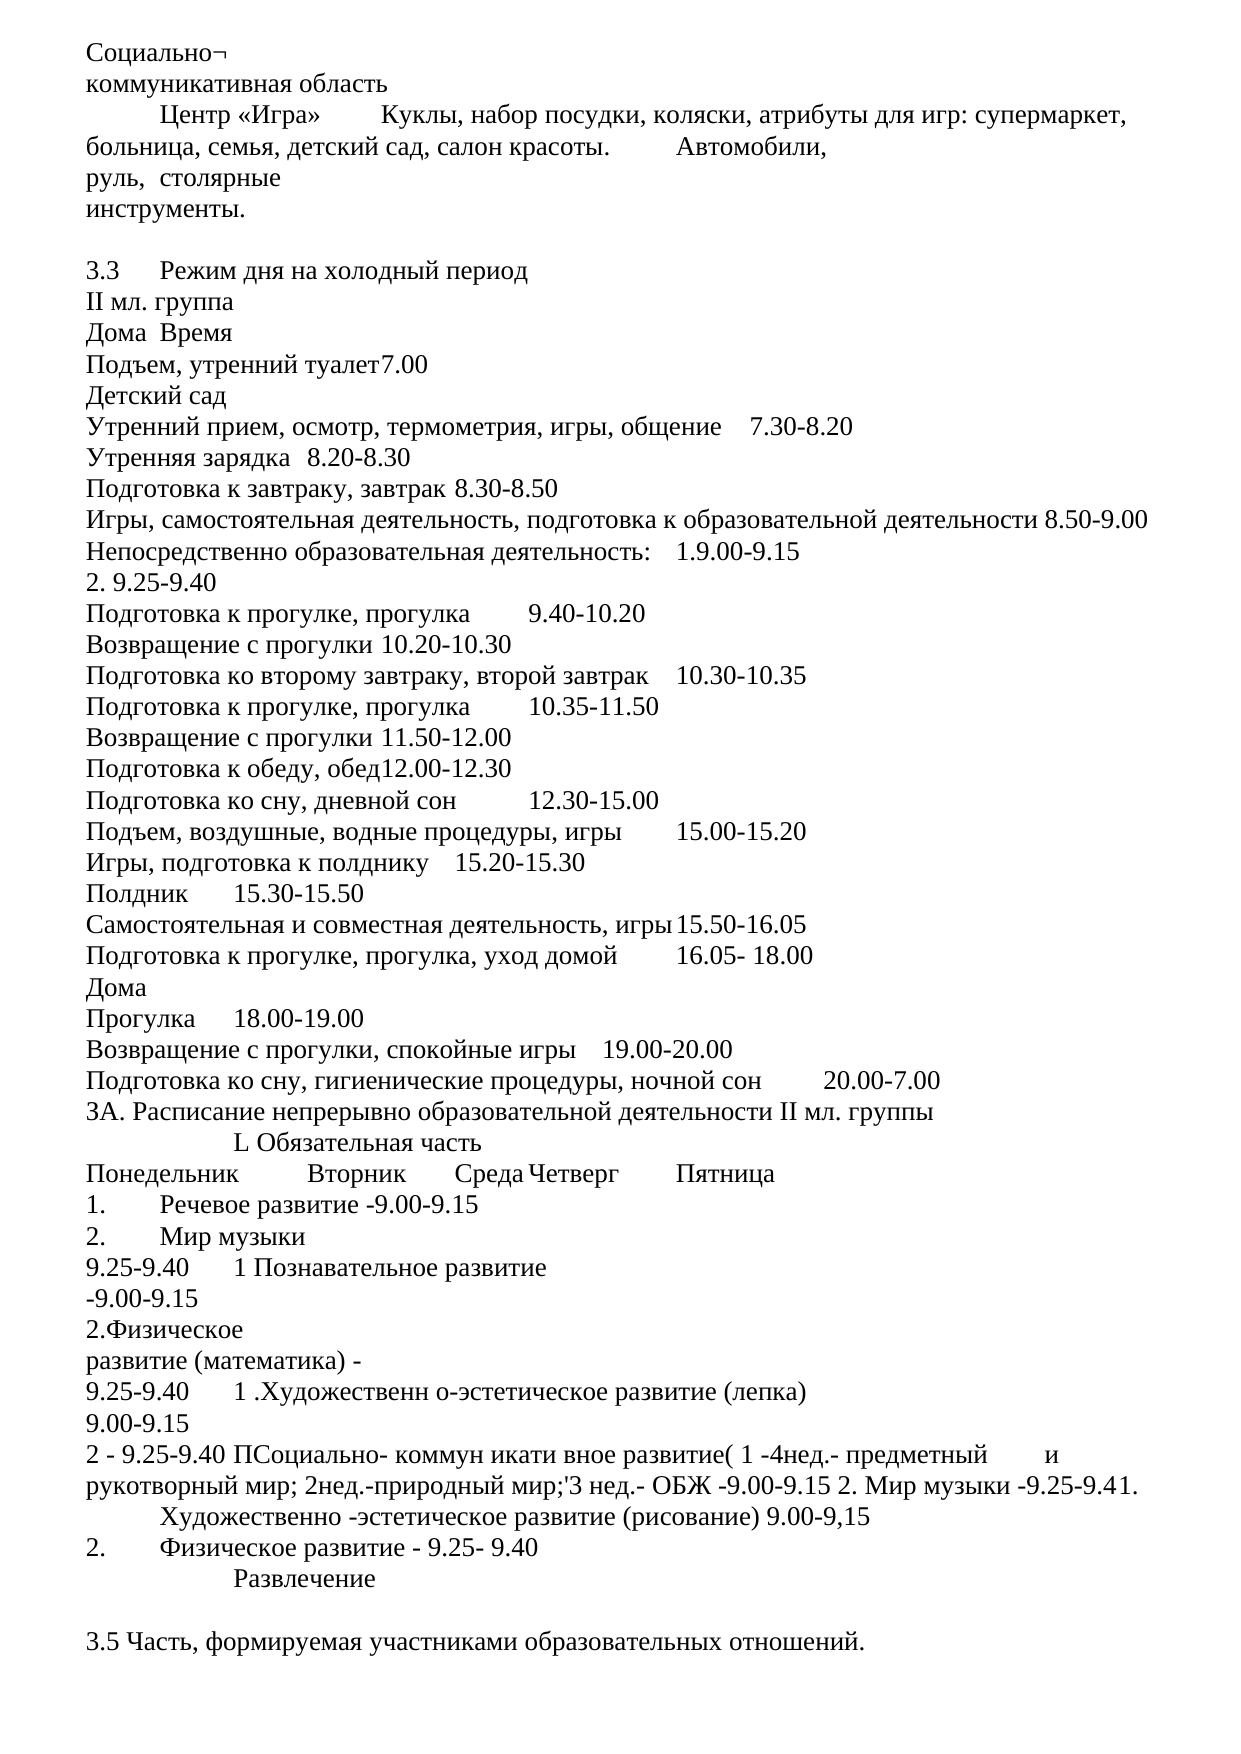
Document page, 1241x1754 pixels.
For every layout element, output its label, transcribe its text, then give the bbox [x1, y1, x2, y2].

text Подъем, воздушные, водные процедуры, игры 15.00-15.20 [86, 815, 1148, 846]
text коммуникативная область [86, 67, 1148, 98]
text руль, столярные [86, 161, 1148, 192]
text Подготовка ко второму завтраку, второй завтрак 10.30-10.35 [86, 659, 1148, 690]
text Детский сад [86, 379, 1148, 410]
text Непосредственно образовательная деятельность: 1.9.00-9.15 [86, 534, 1148, 566]
text Подъем, утренний туалет 7.00 [86, 348, 1148, 379]
text 3.5 Часть, формируемая участниками образовательных отношений. [86, 1625, 1148, 1656]
text Социально¬ [86, 36, 1148, 67]
text Подготовка ко сну, дневной сон 12.30-15.00 [86, 784, 1148, 815]
text Игры, подготовка к полднику 15.20-15.30 [86, 846, 1148, 877]
text 1. Речевое развитие -9.00-9.15 [86, 1189, 1148, 1220]
text 9.25-9.40 1 Познавательное развитие [86, 1251, 1148, 1282]
text Возвращение с прогулки 10.20-10.30 [86, 628, 1148, 659]
text Самостоятельная и совместная деятельность, игры 15.50-16.05 [86, 908, 1148, 939]
text 2.Физическое [86, 1313, 1148, 1344]
text II мл. группа [86, 285, 1148, 317]
text Возвращение с прогулки 11.50-12.00 [86, 721, 1148, 753]
text Дома Время [86, 317, 1148, 348]
text развитие (математика) - [86, 1344, 1148, 1376]
text Прогулка 18.00-19.00 [86, 1002, 1148, 1033]
text 2. Мир музыки [86, 1220, 1148, 1251]
text 2. 9.25-9.40 [86, 566, 1148, 597]
text Игры, самостоятельная деятельность, подготовка к образовательной деятельности 8.50-9.00 [86, 503, 1148, 534]
text Подготовка ко сну, гигиенические процедуры, ночной сон 20.00-7.00 [86, 1064, 1148, 1095]
text 2. Физическое развитие - 9.25- 9.40 [86, 1531, 1148, 1562]
text Полдник 15.30-15.50 [86, 877, 1148, 908]
text 2 - 9.25-9.40 ПСоциально- коммун икати вное развитие( 1 -4нед.- предметный и [86, 1438, 1148, 1469]
text инструменты. [86, 192, 1148, 223]
text 9.00-9.15 [86, 1407, 1148, 1438]
text Подготовка к завтраку, завтрак 8.30-8.50 [86, 472, 1148, 503]
text Подготовка к прогулке, прогулка, уход домой 16.05- 18.00 [86, 939, 1148, 971]
text Подготовка к прогулке, прогулка 9.40-10.20 [86, 597, 1148, 628]
text Центр «Игра» Куклы, набор посудки, коляски, атрибуты для игр: супермаркет, больница, семья, детский сад, салон красоты. Автомобили, [86, 98, 1148, 161]
text Подготовка к прогулке, прогулка 10.35-11.50 [86, 690, 1148, 721]
text Утренний прием, осмотр, термометрия, игры, общение 7.30-8.20 [86, 410, 1148, 441]
text Возвращение с прогулки, спокойные игры 19.00-20.00 [86, 1033, 1148, 1064]
text Утренняя зарядка 8.20-8.30 [86, 441, 1148, 472]
text 9.25-9.40 1 .Художественн о-эстетическое развитие (лепка) [86, 1376, 1148, 1407]
text L Обязательная часть [86, 1126, 1148, 1157]
text Развлечение [86, 1562, 1148, 1593]
text ЗА. Расписание непрерывно образовательной деятельности II мл. группы [86, 1095, 1148, 1126]
text -9.00-9.15 [86, 1282, 1148, 1313]
text Понедельник Вторник Среда Четверг Пятница [86, 1157, 1148, 1189]
text 3.3 Режим дня на холодный период [86, 254, 1148, 285]
text рукотворный мир; 2нед.-природный мир;'3 нед.- ОБЖ -9.00-9.15 2. Мир музыки -9.25-9.4 1. Художественно -эстетическое развитие (рисование) 9.00-9,15 [86, 1469, 1148, 1531]
text Дома [86, 971, 1148, 1002]
text Подготовка к обеду, обед 12.00-12.30 [86, 753, 1148, 784]
